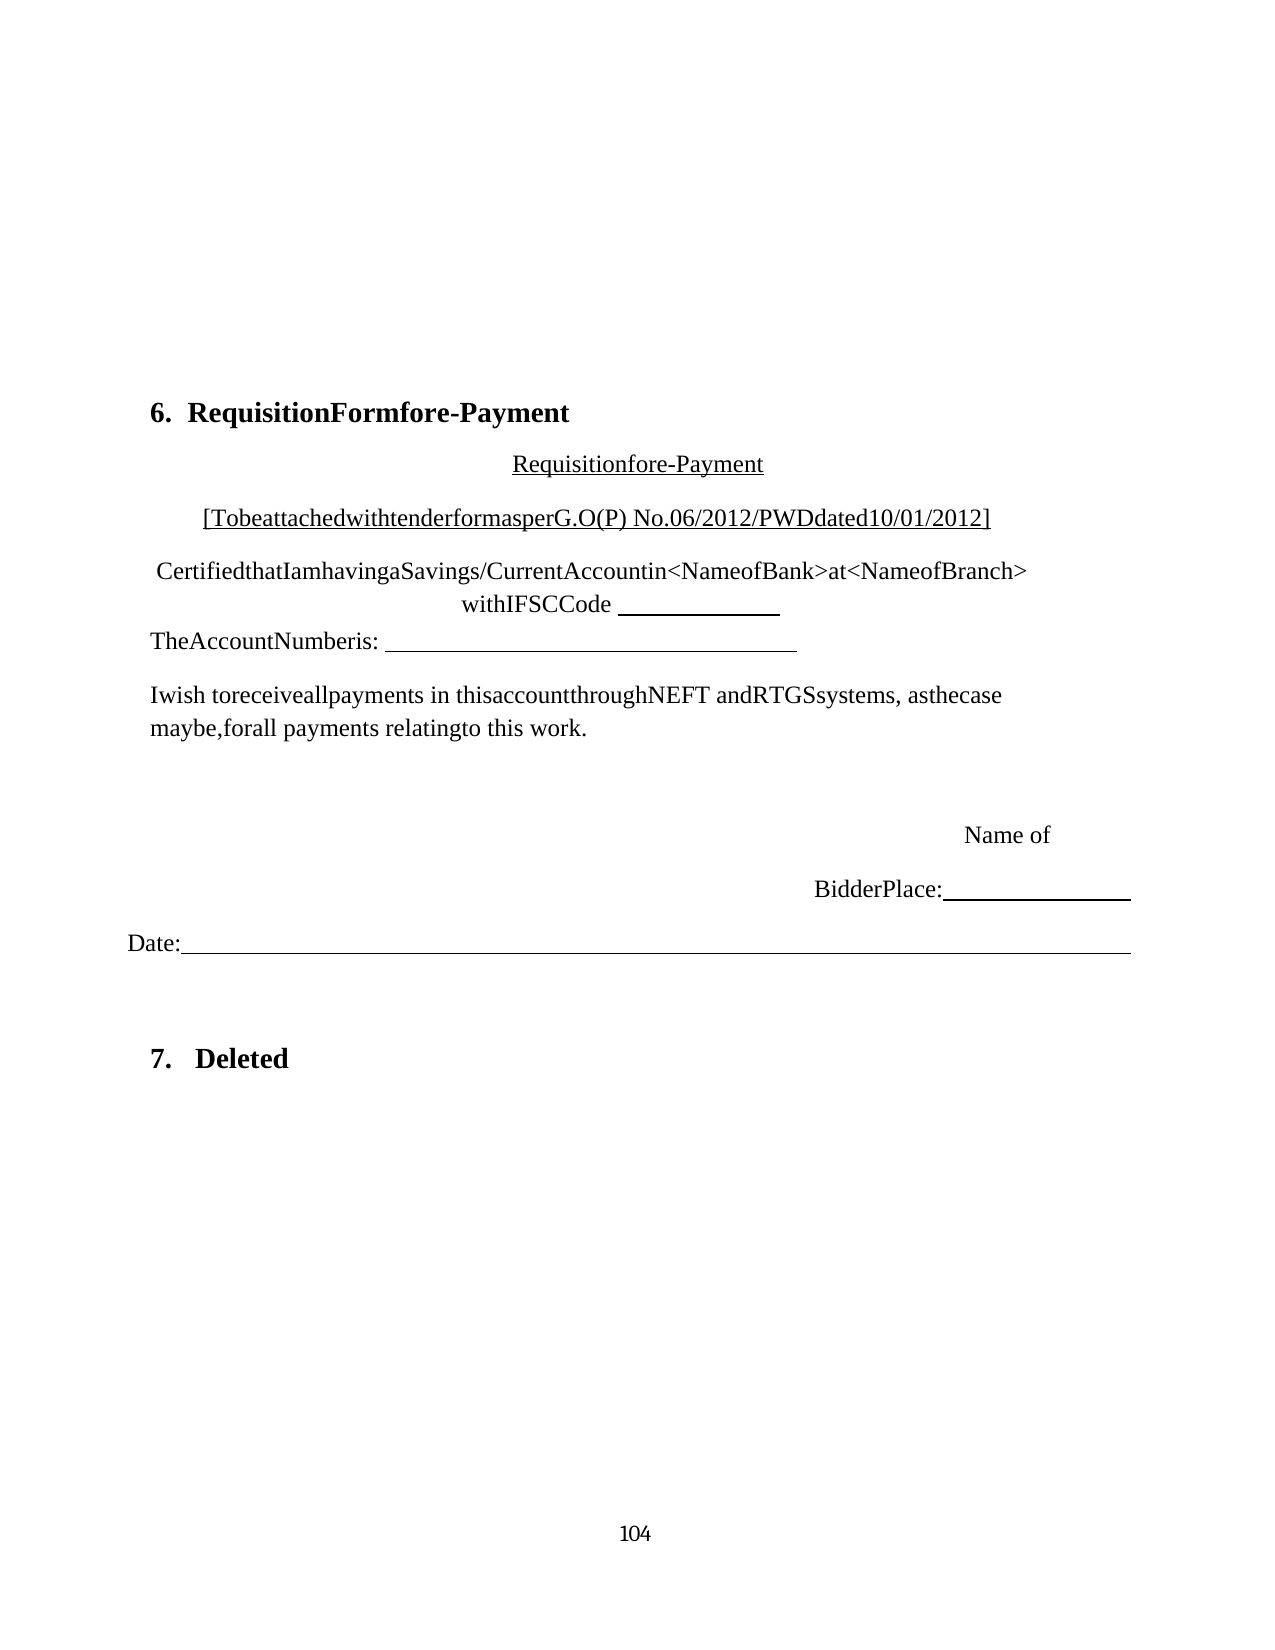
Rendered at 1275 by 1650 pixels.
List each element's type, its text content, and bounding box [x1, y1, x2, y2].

text TheAccountNumberis: [150, 626, 1210, 655]
subtitle RequisitionFormfore-Payment [150, 395, 1210, 428]
subtitle Deleted [150, 1043, 1126, 1075]
text [TobeattachedwithtenderformasperG.O(P) No.06/2012/PWDdated10/01/2012] [203, 503, 1210, 531]
text Iwish toreceiveallpayments in thisaccountthroughNEFT andRTGSsystems, asthecase maybe,forall payments relatingto this work. [150, 680, 1126, 742]
text Name of BidderPlace: [814, 821, 1131, 903]
text CertifiedthatIamhavingaSavings/CurrentAccountin<NameofBank>at<NameofBranch> withIFSCCode [150, 556, 1125, 618]
text Date: [127, 928, 1210, 957]
text Requisitionfore-Payment [247, 449, 1028, 477]
